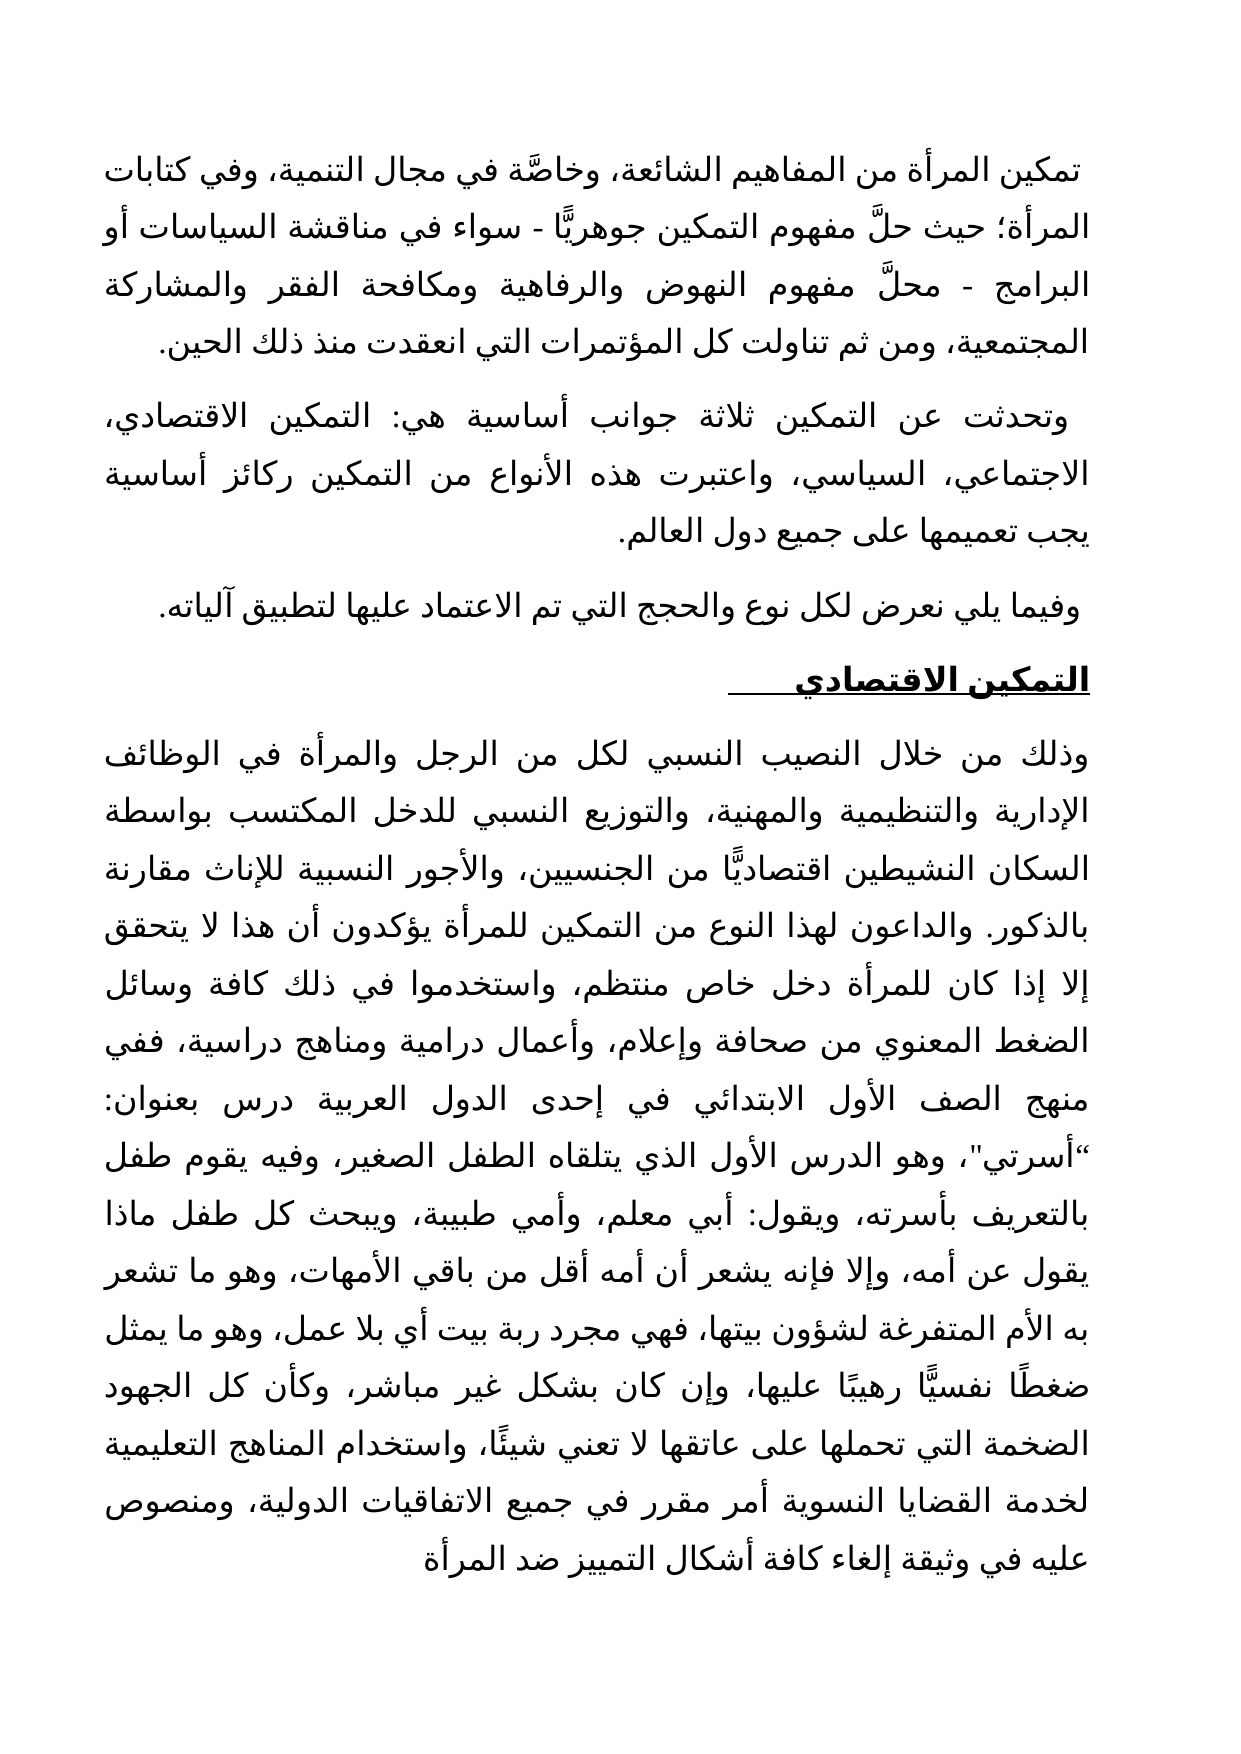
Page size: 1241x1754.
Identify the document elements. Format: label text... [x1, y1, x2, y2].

text تمكين المرأة من المفاهيم الشائعة، وخاصَّة في مجال التنمية، وفي كتابات المرأة؛ حيث حلَّ مفهوم التمكين جوهريًّا - سواء في مناقشة السياسات أو البرامج - محلَّ مفهوم النهوض والرفاهية ومكافحة الفقر والمشاركة المجتمعية، ومن ثم تناولت كل المؤتمرات التي انعقدت منذ ذلك الحين. [103, 150, 1090, 361]
text وذلك من خلال النصيب النسبي لكل من الرجل والمرأة في الوظائف الإدارية والتنظيمية والمهنية، والتوزيع النسبي للدخل المكتسب بواسطة السكان النشيطين اقتصاديًّا من الجنسيين، والأجور النسبية للإناث مقارنة بالذكور. والداعون لهذا النوع من التمكين للمرأة يؤكدون أن هذا لا يتحقق إلا إذا كان للمرأة دخل خاص منتظم، واستخدموا في ذلك كافة وسائل الضغط المعنوي من صحافة وإعلام، وأعمال درامية ومناهج دراسية، ففي منهج الصف الأول الابتدائي في إحدى الدول العربية درس بعنوان: “أسرتي"، وهو الدرس الأول الذي يتلقاه الطفل الصغير، وفيه يقوم طفل بالتعريف بأسرته، ويقول: أبي معلم، وأمي طبيبة، ويبحث كل طفل ماذا يقول عن أمه، وإلا فإنه يشعر أن أمه أقل من باقي الأمهات، وهو ما تشعر به الأم المتفرغة لشؤون بيتها، فهي مجرد ربة بيت أي بلا عمل، وهو ما يمثل ضغطًا نفسيًّا رهيبًا عليها، وإن كان بشكل غير مباشر، وكأن كل الجهود الضخمة التي تحملها على عاتقها لا تعني شيئًا، واستخدام المناهج التعليمية لخدمة القضايا النسوية أمر مقرر في جميع الاتفاقيات الدولية، ومنصوص عليه في وثيقة إلغاء كافة أشكال التمييز ضد المرأة [103, 734, 1090, 1577]
text وتحدثت عن التمكين ثلاثة جوانب أساسية هي: التمكين الاقتصادي، الاجتماعي، السياسي، واعتبرت هذه الأنواع من التمكين ركائز أساسية يجب تعميمها على جميع دول العالم. [103, 397, 1090, 550]
text وفيما يلي نعرض لكل نوع والحجج التي تم الاعتماد عليها لتطبيق آلياته. [103, 586, 1090, 624]
text التمكين الاقتصادي [103, 660, 1090, 698]
